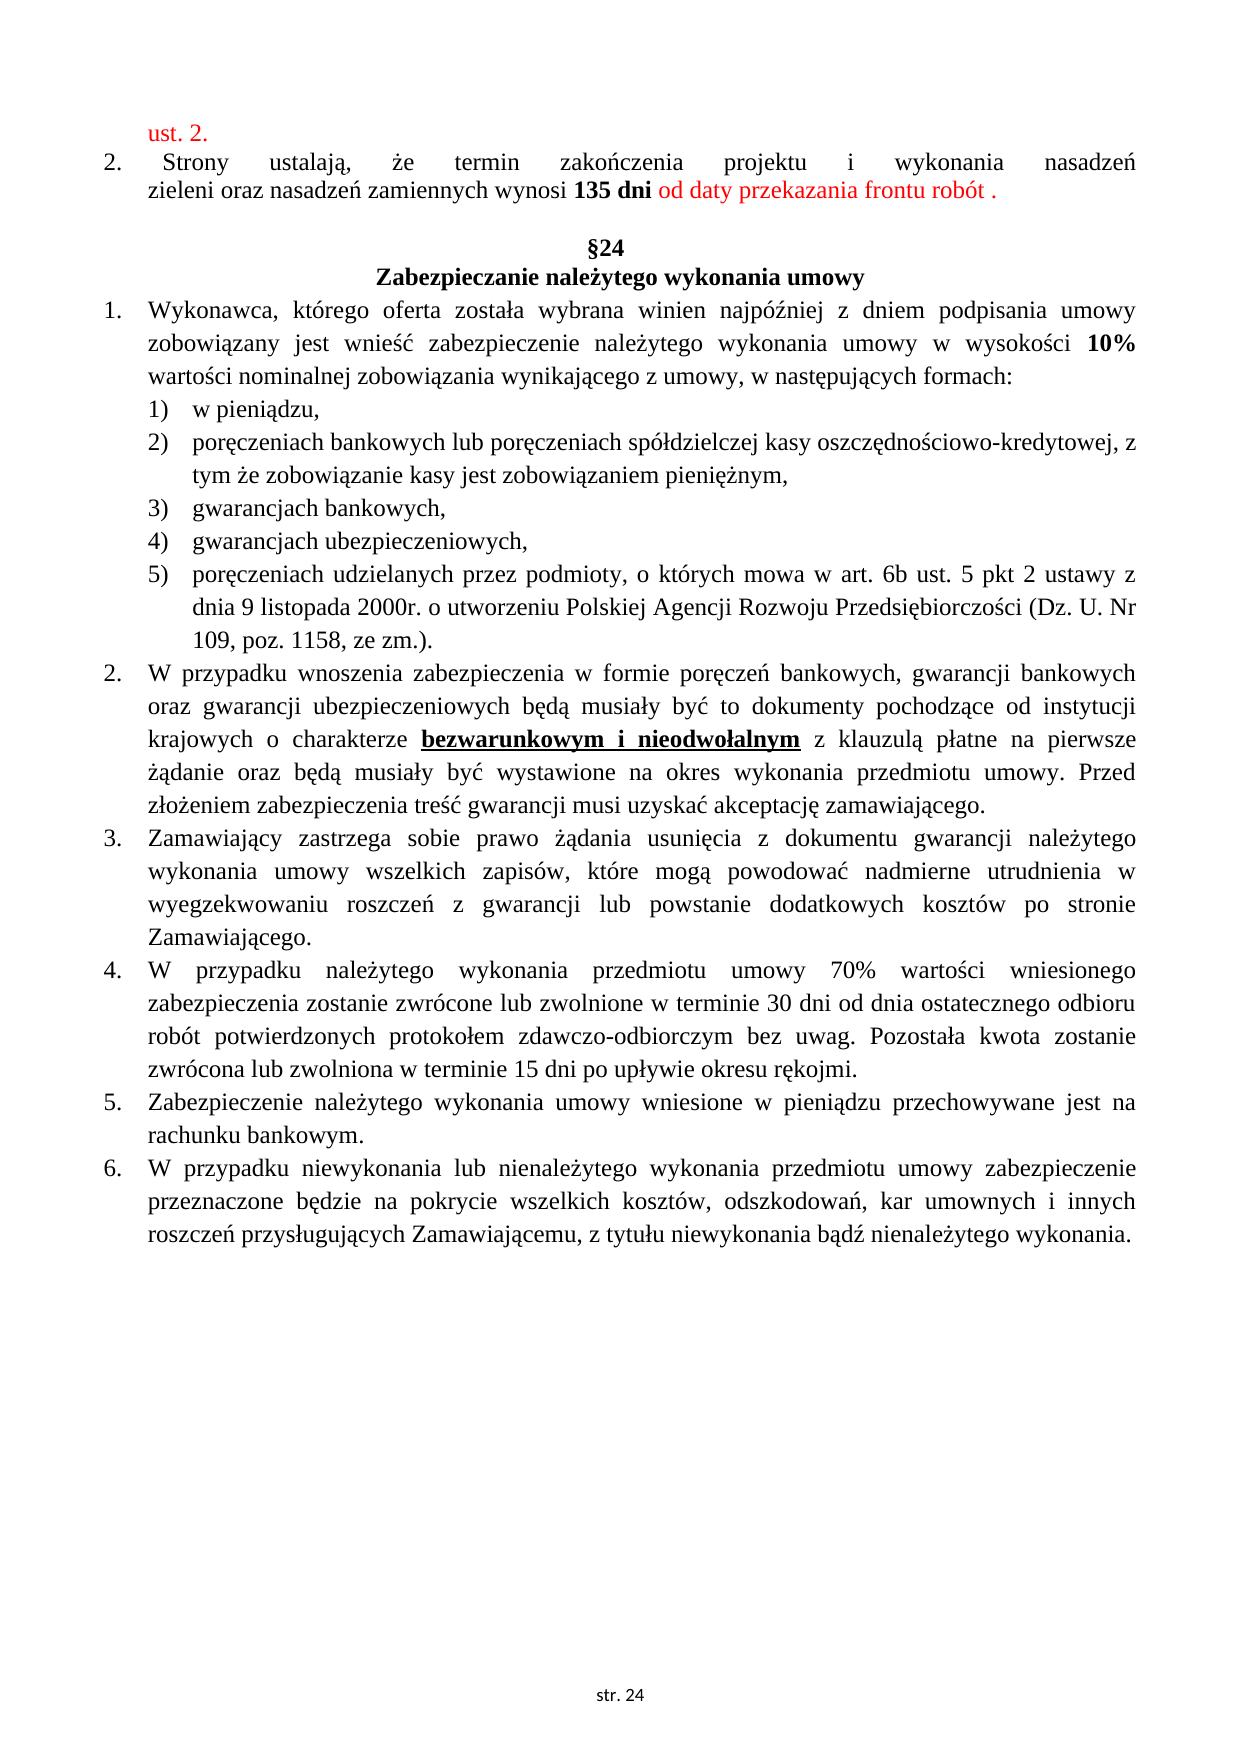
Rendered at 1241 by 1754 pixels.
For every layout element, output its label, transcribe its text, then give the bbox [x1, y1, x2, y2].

list poręczeniach bankowych lub poręczeniach spółdzielczej kasy oszczędnościowo-kredytowej, z tym że zobowiązanie kasy jest zobowiązaniem pieniężnym, [148, 427, 1137, 489]
subtitle Zabezpieczanie należytego wykonania umowy [103, 262, 1137, 291]
list W przypadku wnoszenia zabezpieczenia w formie poręczeń bankowych, gwarancji bankowych oraz gwarancji ubezpieczeniowych będą musiały być to dokumenty pochodzące od instytucji krajowych o charakterze bezwarunkowym i nieodwołalnym z klauzulą płatne na pierwsze żądanie oraz będą musiały być wystawione na okres wykonania przedmiotu umowy. Przed złożeniem zabezpieczenia treść gwarancji musi uzyskać akceptację zamawiającego. [103, 658, 1137, 819]
list w pieniądzu, [148, 394, 1137, 423]
list Zamawiający zastrzega sobie prawo żądania usunięcia z dokumentu gwarancji należytego wykonania umowy wszelkich zapisów, które mogą powodować nadmierne utrudnienia w wyegzekwowaniu roszczeń z gwarancji lub powstanie dodatkowych kosztów po stronie Zamawiającego. [103, 823, 1137, 951]
list ust. 2. [148, 118, 1137, 147]
list Wykonawca, którego oferta została wybrana winien najpóźniej z dniem podpisania umowy zobowiązany jest wnieść zabezpieczenie należytego wykonania umowy w wysokości 10% wartości nominalnej zobowiązania wynikającego z umowy, w następujących formach: [103, 295, 1137, 390]
list gwarancjach ubezpieczeniowych, [148, 526, 1137, 555]
list W przypadku należytego wykonania przedmiotu umowy 70% wartości wniesionego zabezpieczenia zostanie zwrócone lub zwolnione w terminie 30 dni od dnia ostatecznego odbioru robót potwierdzonych protokołem zdawczo-odbiorczym bez uwag. Pozostała kwota zostanie zwrócona lub zwolniona w terminie 15 dni po upływie okresu rękojmi. [103, 955, 1137, 1083]
list poręczeniach udzielanych przez podmioty, o których mowa w art. 6b ust. 5 pkt 2 ustawy z dnia 9 listopada 2000r. o utworzeniu Polskiej Agencji Rozwoju Przedsiębiorczości (Dz. U. Nr 109, poz. 1158, ze zm.). [148, 559, 1137, 654]
list W przypadku niewykonania lub nienależytego wykonania przedmiotu umowy zabezpieczenie przeznaczone będzie na pokrycie wszelkich kosztów, odszkodowań, kar umownych i innych roszczeń przysługujących Zamawiającemu, z tytułu niewykonania bądź nienależytego wykonania. [103, 1153, 1137, 1248]
text 2. Strony ustalają, że termin zakończenia projektu i wykonania nasadzeń zieleni oraz nasadzeń zamiennych wynosi 135 dni od daty przekazania frontu robót . [103, 147, 1137, 204]
list Zabezpieczenie należytego wykonania umowy wniesione w pieniądzu przechowywane jest na rachunku bankowym. [103, 1087, 1137, 1149]
list gwarancjach bankowych, [148, 493, 1137, 522]
